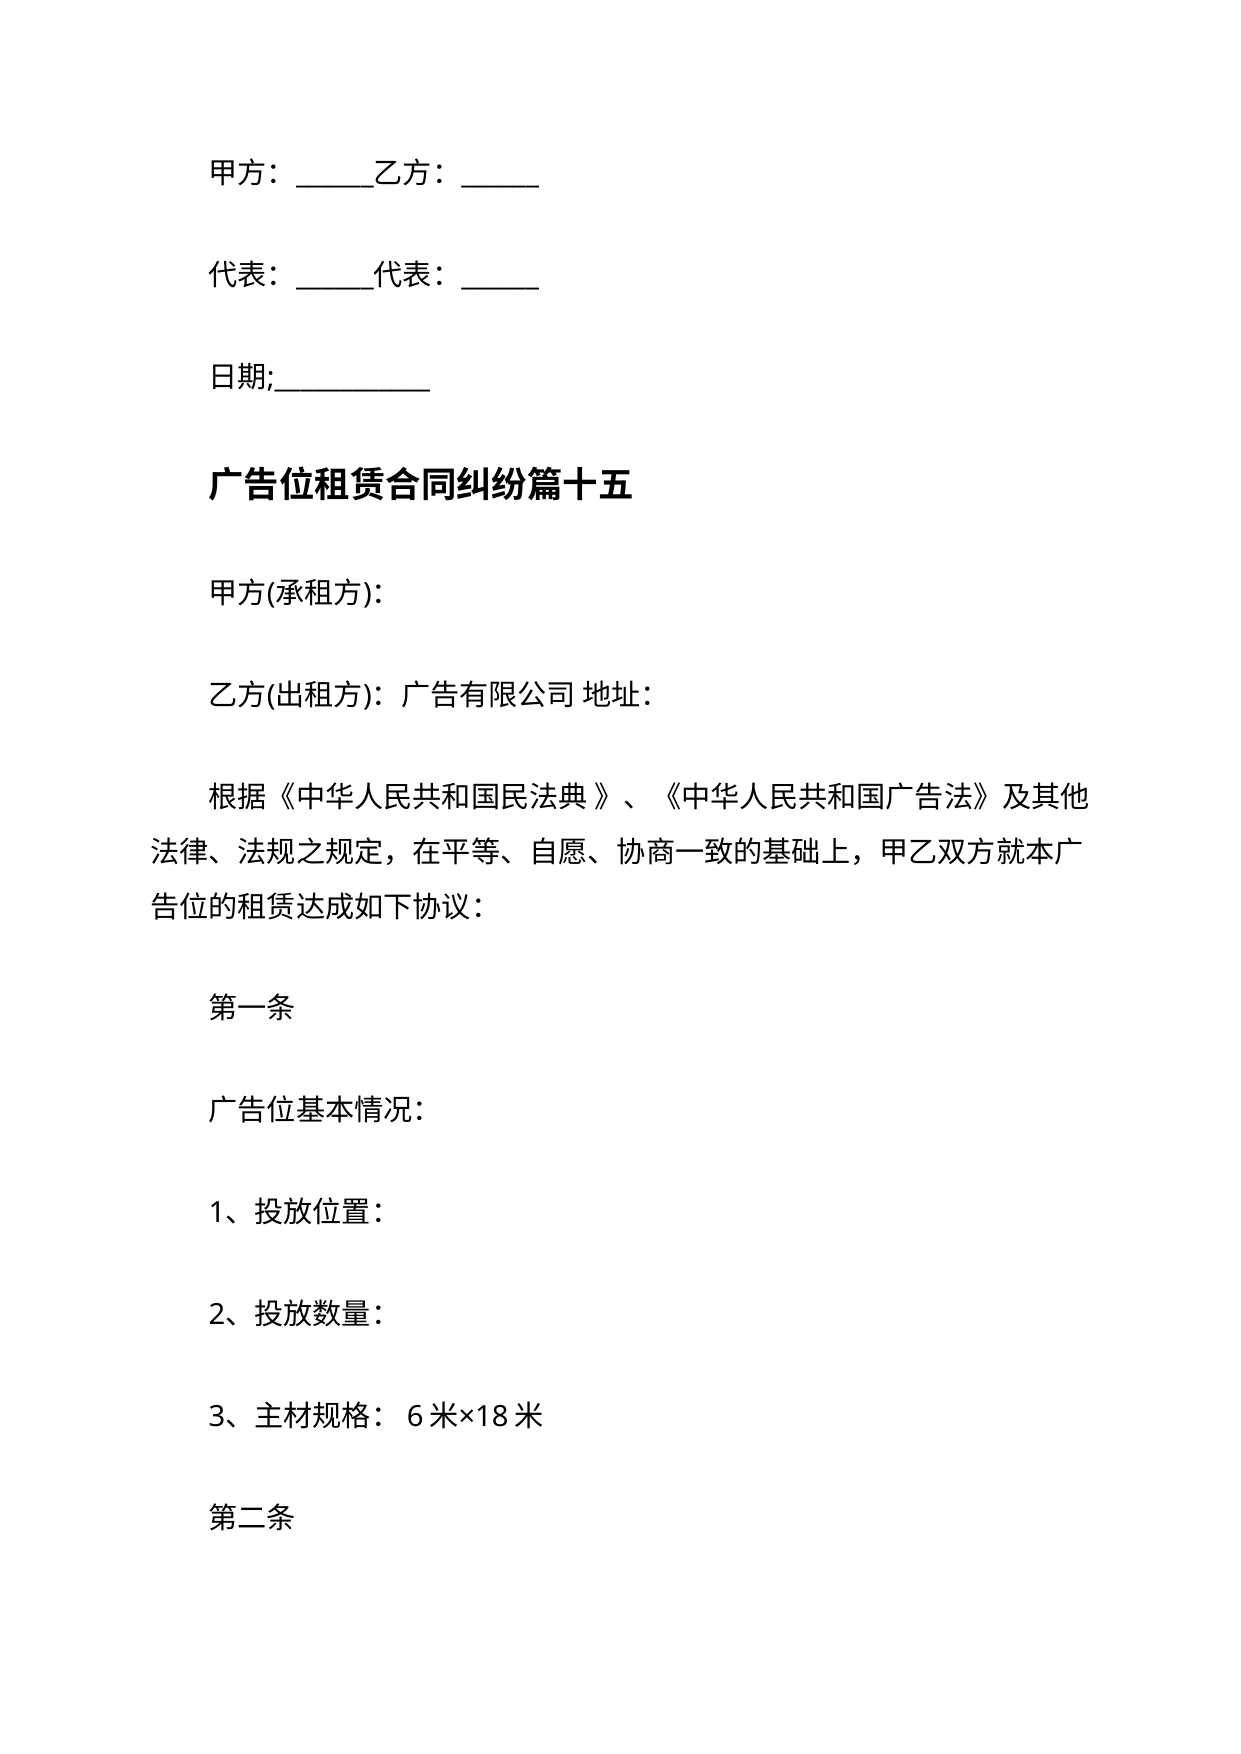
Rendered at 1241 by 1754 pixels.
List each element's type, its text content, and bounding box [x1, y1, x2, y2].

text 第一条 [150, 985, 1090, 1027]
text 代表：______代表：______ [150, 252, 1090, 294]
text 甲方(承租方)： [150, 569, 1090, 612]
text 1、投放位置： [150, 1188, 1090, 1231]
text 甲方：______乙方：______ [150, 150, 1090, 192]
text 广告位租赁合同纠纷篇十五 [150, 456, 1090, 507]
text 乙方(出租方)：广告有限公司 地址： [150, 671, 1090, 714]
text 根据《中华人民共和国民法典 》、《中华人民共和国广告法》及其他法律、法规之规定，在平等、自愿、协商一致的基础上，甲乙双方就本广告位的租赁达成如下协议： [150, 773, 1090, 925]
text 2、投放数量： [150, 1290, 1090, 1333]
text 日期;____________ [150, 354, 1090, 396]
text 广告位基本情况： [150, 1087, 1090, 1129]
text 3、主材规格： 6米×18米 [150, 1392, 1090, 1435]
text 第二条 [150, 1494, 1090, 1537]
